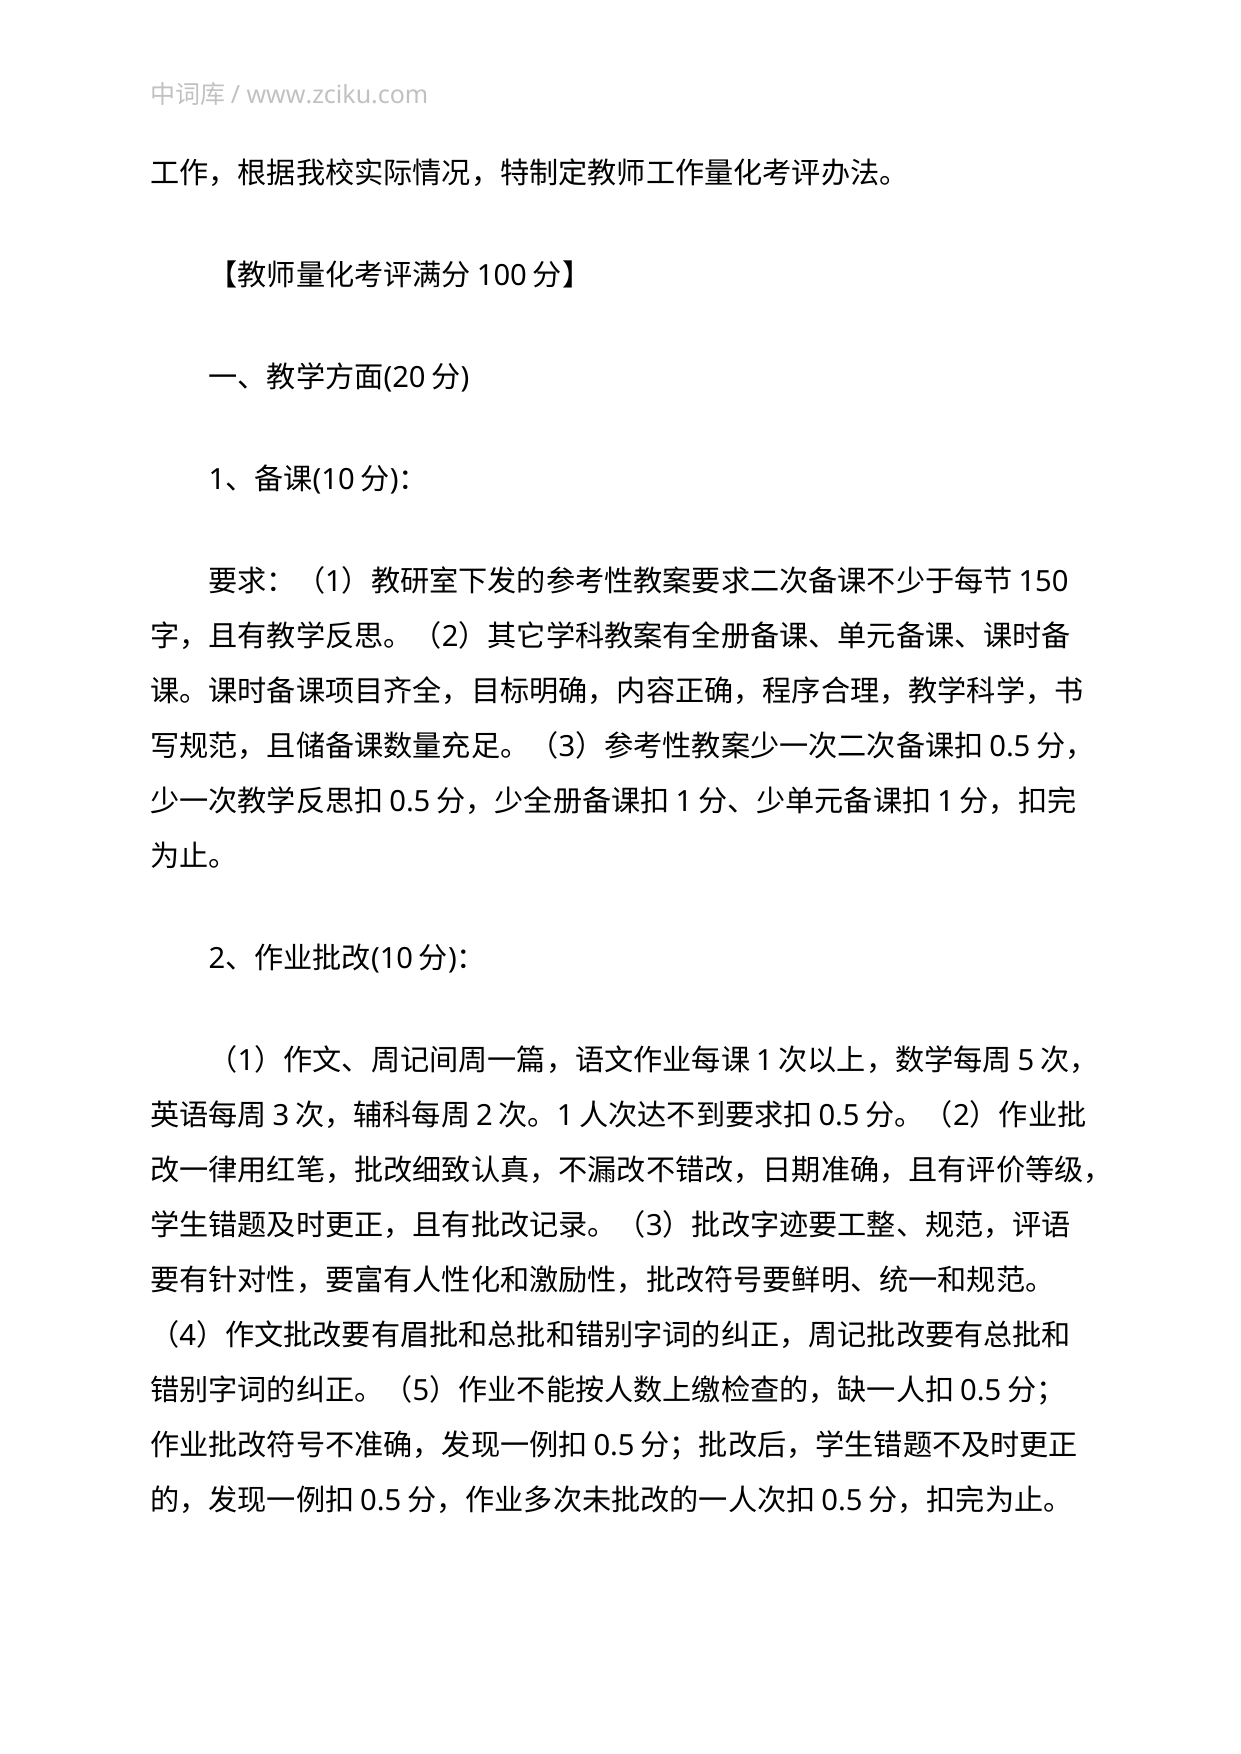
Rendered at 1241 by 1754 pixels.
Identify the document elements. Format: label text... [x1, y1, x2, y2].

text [150, 150, 1090, 192]
text 1、备课(10分)： [150, 456, 1090, 498]
text 一、教学方面(20分) [150, 354, 1090, 396]
text 要求：（1）教研室下发的参考性教案要求二次备课不少于每节150字，且有教学反思。（2）其它学科教案有全册备课、单元备课、课时备课。课时备课项目齐全，目标明确，内容正确，程序合理，教学科学，书写规范，且储备课数量充足。（3）参考性教案少一次二次备课扣0.5分，少一次教学反思扣0.5分，少全册备课扣1分、少单元备课扣1分，扣完为止。 [150, 558, 1090, 875]
text 【教师量化考评满分100分】 [150, 252, 1090, 294]
text 2、作业批改(10分)： [150, 934, 1090, 977]
text （1）作文、周记间周一篇，语文作业每课1次以上，数学每周5次，英语每周3次，辅科每周2次。1人次达不到要求扣0.5分。（2）作业批改一律用红笔，批改细致认真，不漏改不错改，日期准确，且有评价等级，学生错题及时更正，且有批改记录。（3）批改字迹要工整、规范，评语要有针对性，要富有人性化和激励性，批改符号要鲜明、统一和规范。（4）作文批改要有眉批和总批和错别字词的纠正，周记批改要有总批和错别字词的纠正。（5）作业不能按人数上缴检查的，缺一人扣0.5分；作业批改符号不准确，发现一例扣0.5分；批改后，学生错题不及时更正的，发现一例扣0.5分，作业多次未批改的一人次扣0.5分，扣完为止。 [150, 1036, 1090, 1518]
